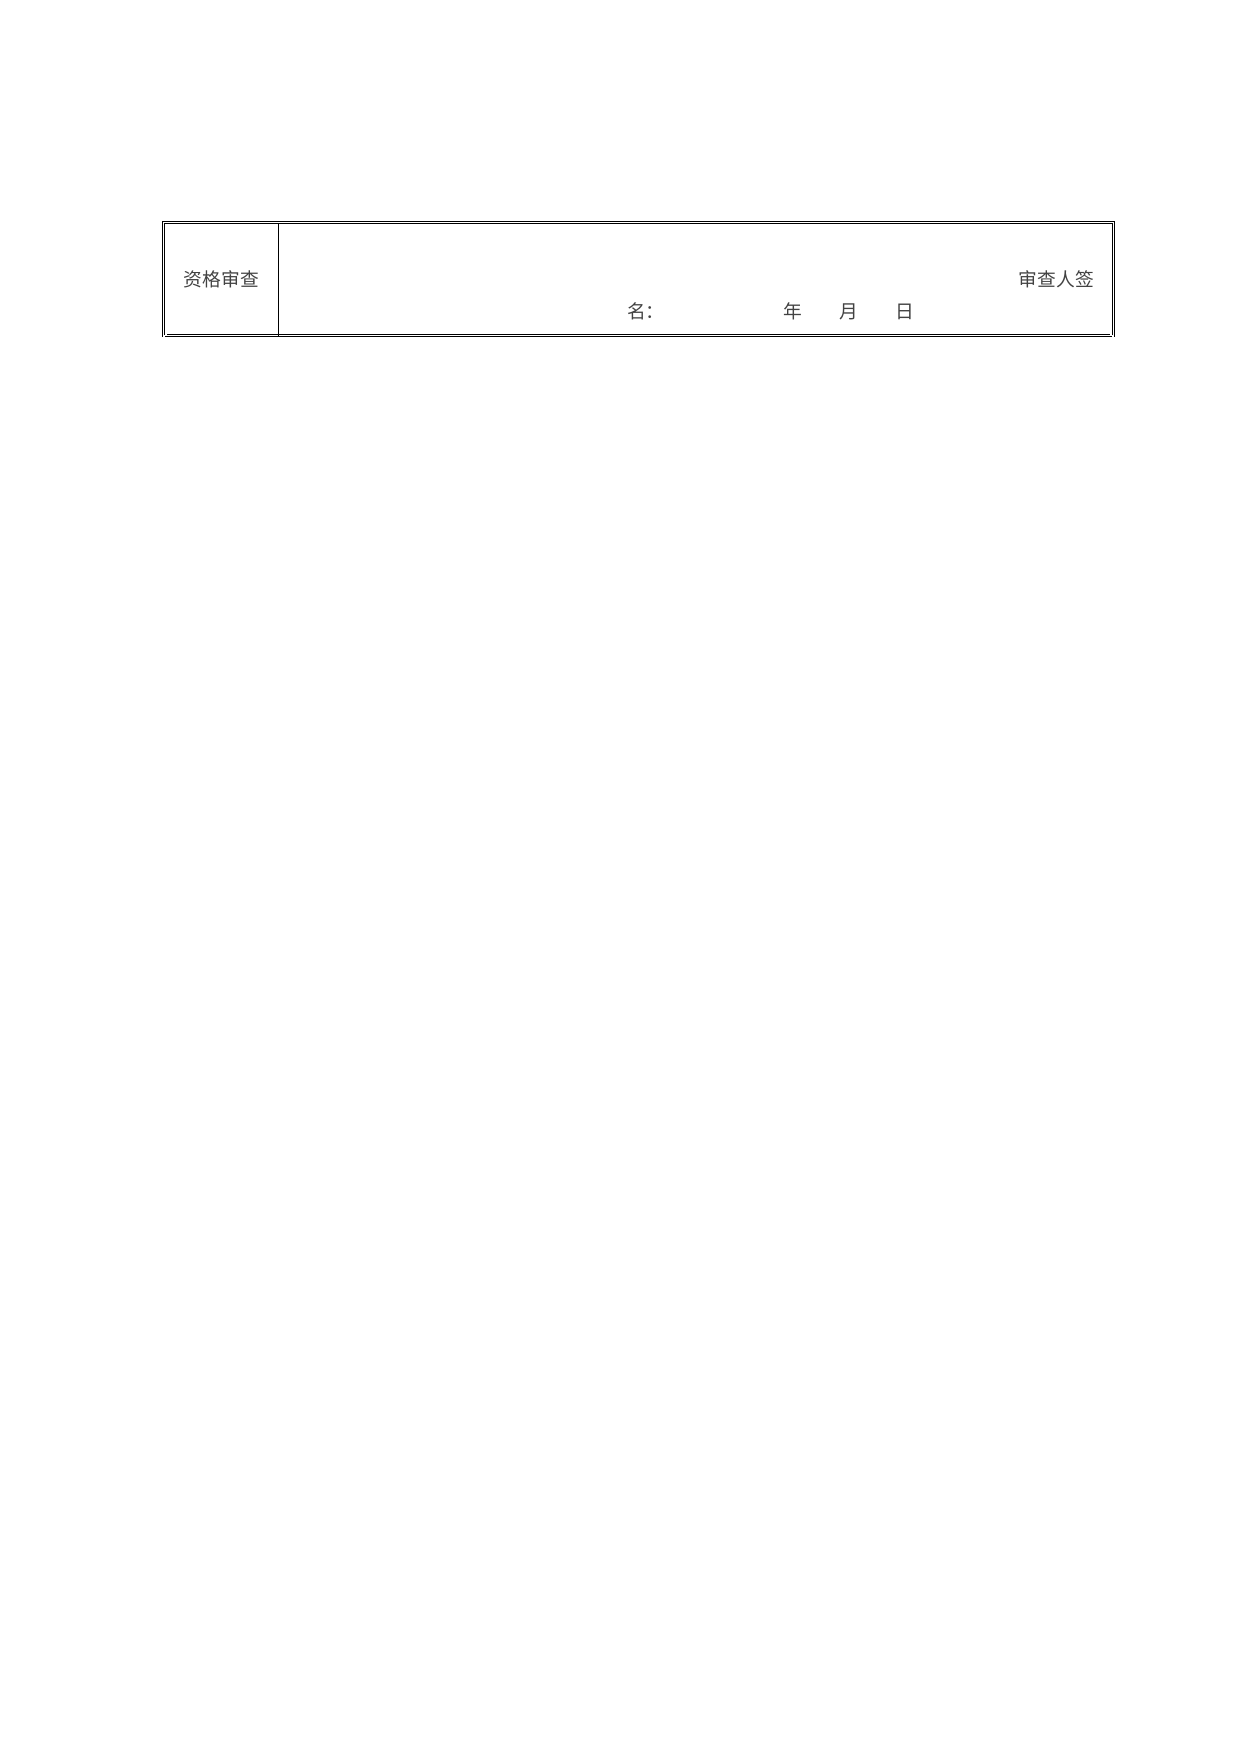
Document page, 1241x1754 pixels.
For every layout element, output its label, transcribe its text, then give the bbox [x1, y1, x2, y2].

table_cell 审查人签名： 年 月 日 [279, 224, 1112, 333]
table_cell 资格审查 [165, 224, 278, 333]
